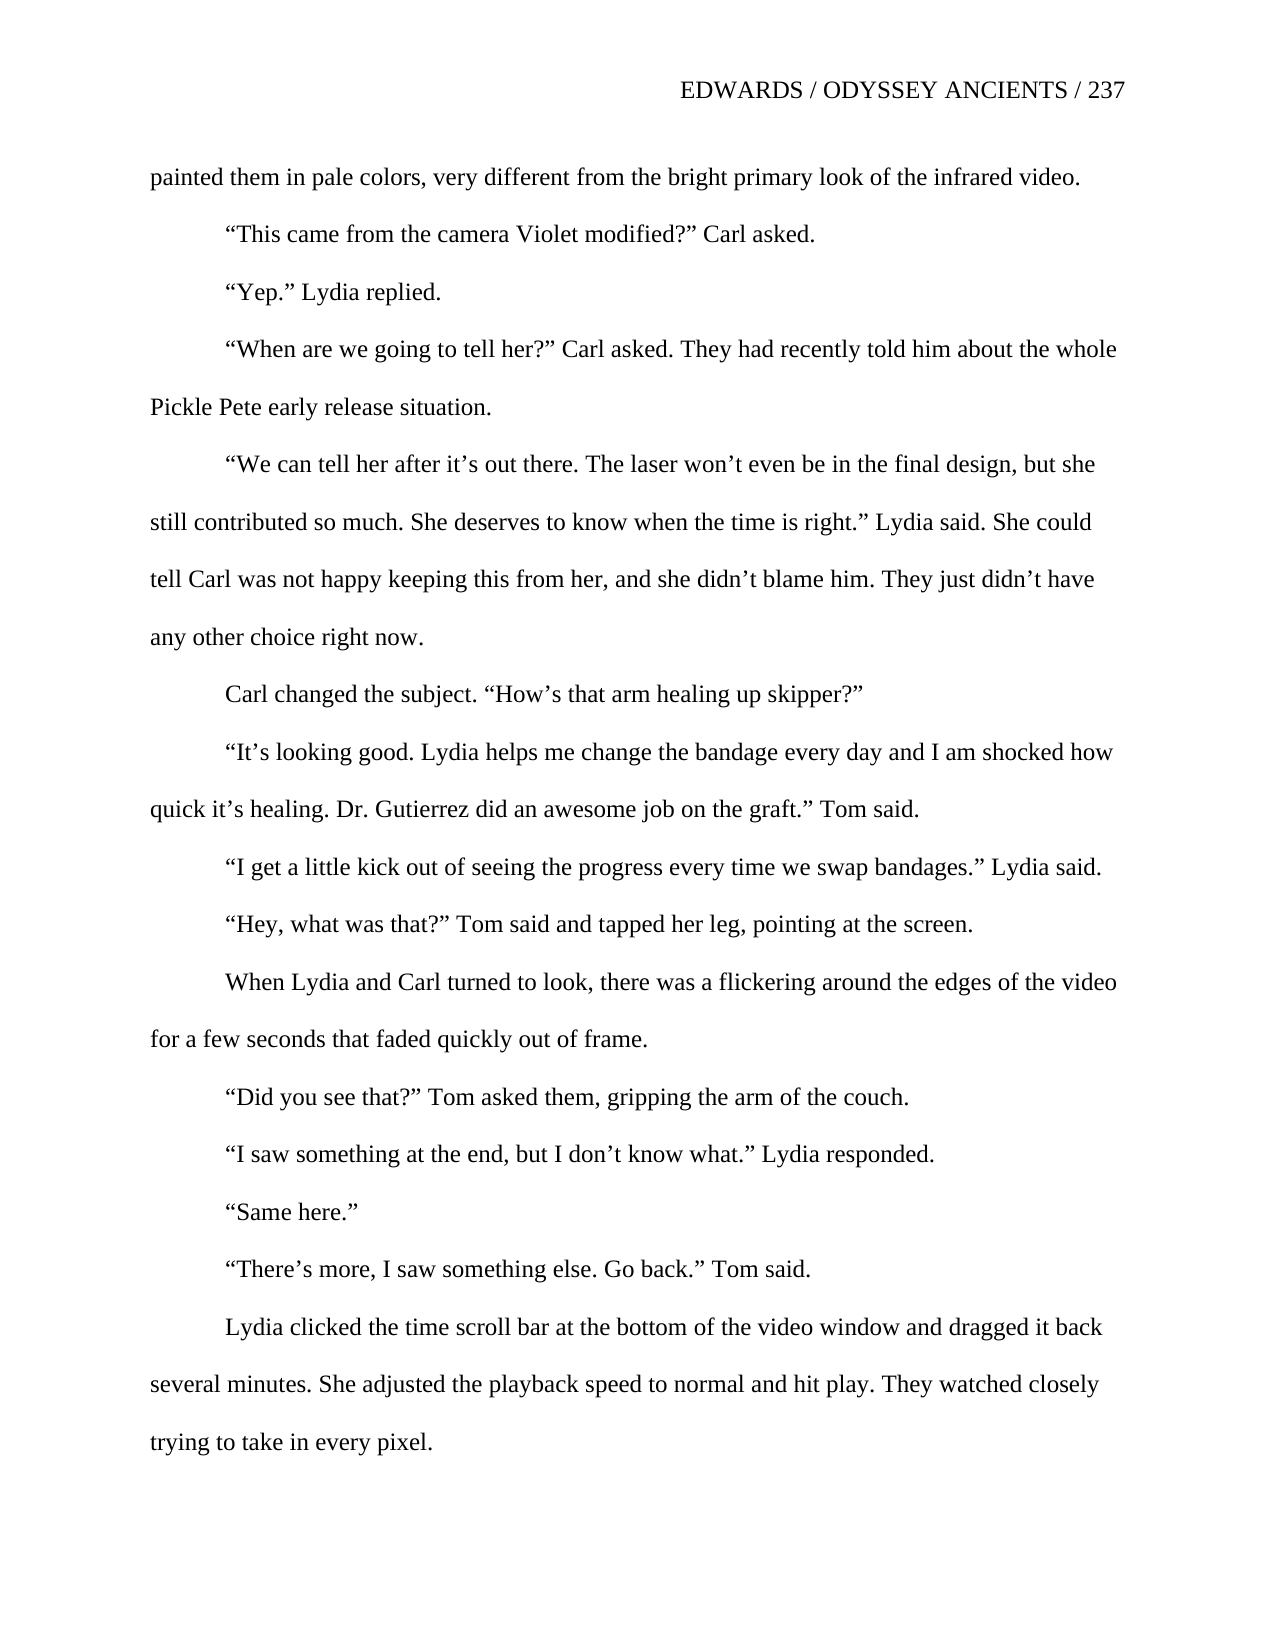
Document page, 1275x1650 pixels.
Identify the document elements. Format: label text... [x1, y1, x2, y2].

text “Same here.” [150, 1197, 1125, 1225]
text “Did you see that?” Tom asked them, gripping the arm of the couch. [150, 1082, 1125, 1110]
text “It’s looking good. Lydia helps me change the bandage every day and I am shocked how quick it’s healing. Dr. Gutierrez did an awesome job on the graft.” Tom said. [150, 737, 1125, 823]
text “There’s more, I saw something else. Go back.” Tom said. [150, 1254, 1125, 1283]
text Carl changed the subject. “How’s that arm healing up skipper?” [150, 679, 1125, 708]
text “Hey, what was that?” Tom said and tapped her leg, pointing at the screen. [150, 909, 1125, 938]
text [150, 162, 1125, 190]
text “This came from the camera Violet modified?” Carl asked. [150, 219, 1125, 248]
text “I saw something at the end, but I don’t know what.” Lydia responded. [150, 1139, 1125, 1168]
text When Lydia and Carl turned to look, there was a flickering around the edges of the video for a few seconds that faded quickly out of frame. [150, 967, 1125, 1053]
text “We can tell her after it’s out there. The laser won’t even be in the final design, but she still contributed so much. She deserves to know when the time is right.” Lydia said. She could tell Carl was not happy keeping this from her, and she didn’t blame him. They just didn’t have any other choice right now. [150, 449, 1125, 650]
text “I get a little kick out of seeing the progress every time we swap bandages.” Lydia said. [150, 852, 1125, 880]
text Lydia clicked the time scroll bar at the bottom of the video window and dragged it back several minutes. She adjusted the playback speed to normal and hit play. They watched closely trying to take in every pixel. [150, 1312, 1125, 1455]
text “When are we going to tell her?” Carl asked. They had recently told him about the whole Pickle Pete early release situation. [150, 334, 1125, 420]
text “Yep.” Lydia replied. [150, 277, 1125, 305]
